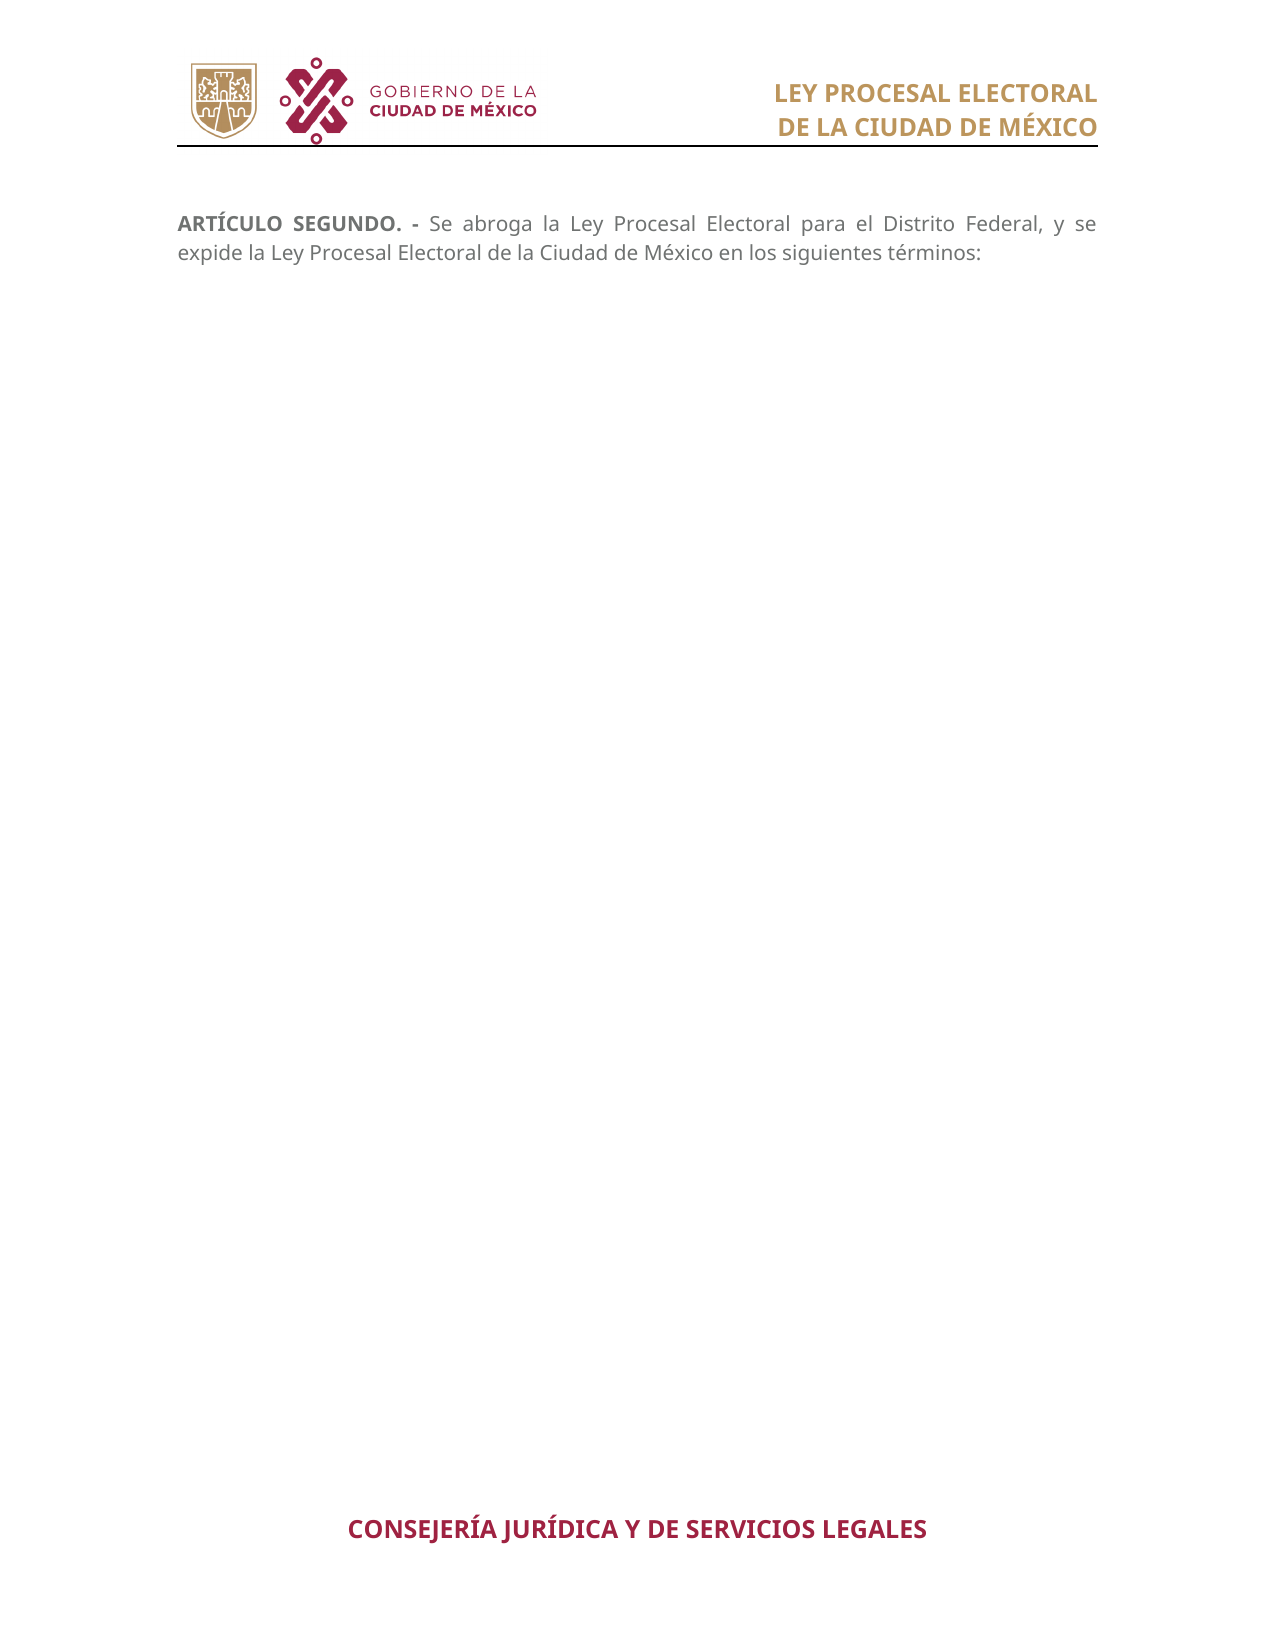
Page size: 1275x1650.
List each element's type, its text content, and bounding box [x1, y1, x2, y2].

picture [177, 147, 548, 155]
text ARTÍCULO SEGUNDO. - Se abroga la Ley Procesal Electoral para el Distrito Federal, y se expide la Ley Procesal Electoral de la Ciudad de México en los siguientes términos: [177, 209, 1098, 266]
picture [177, 48, 548, 145]
